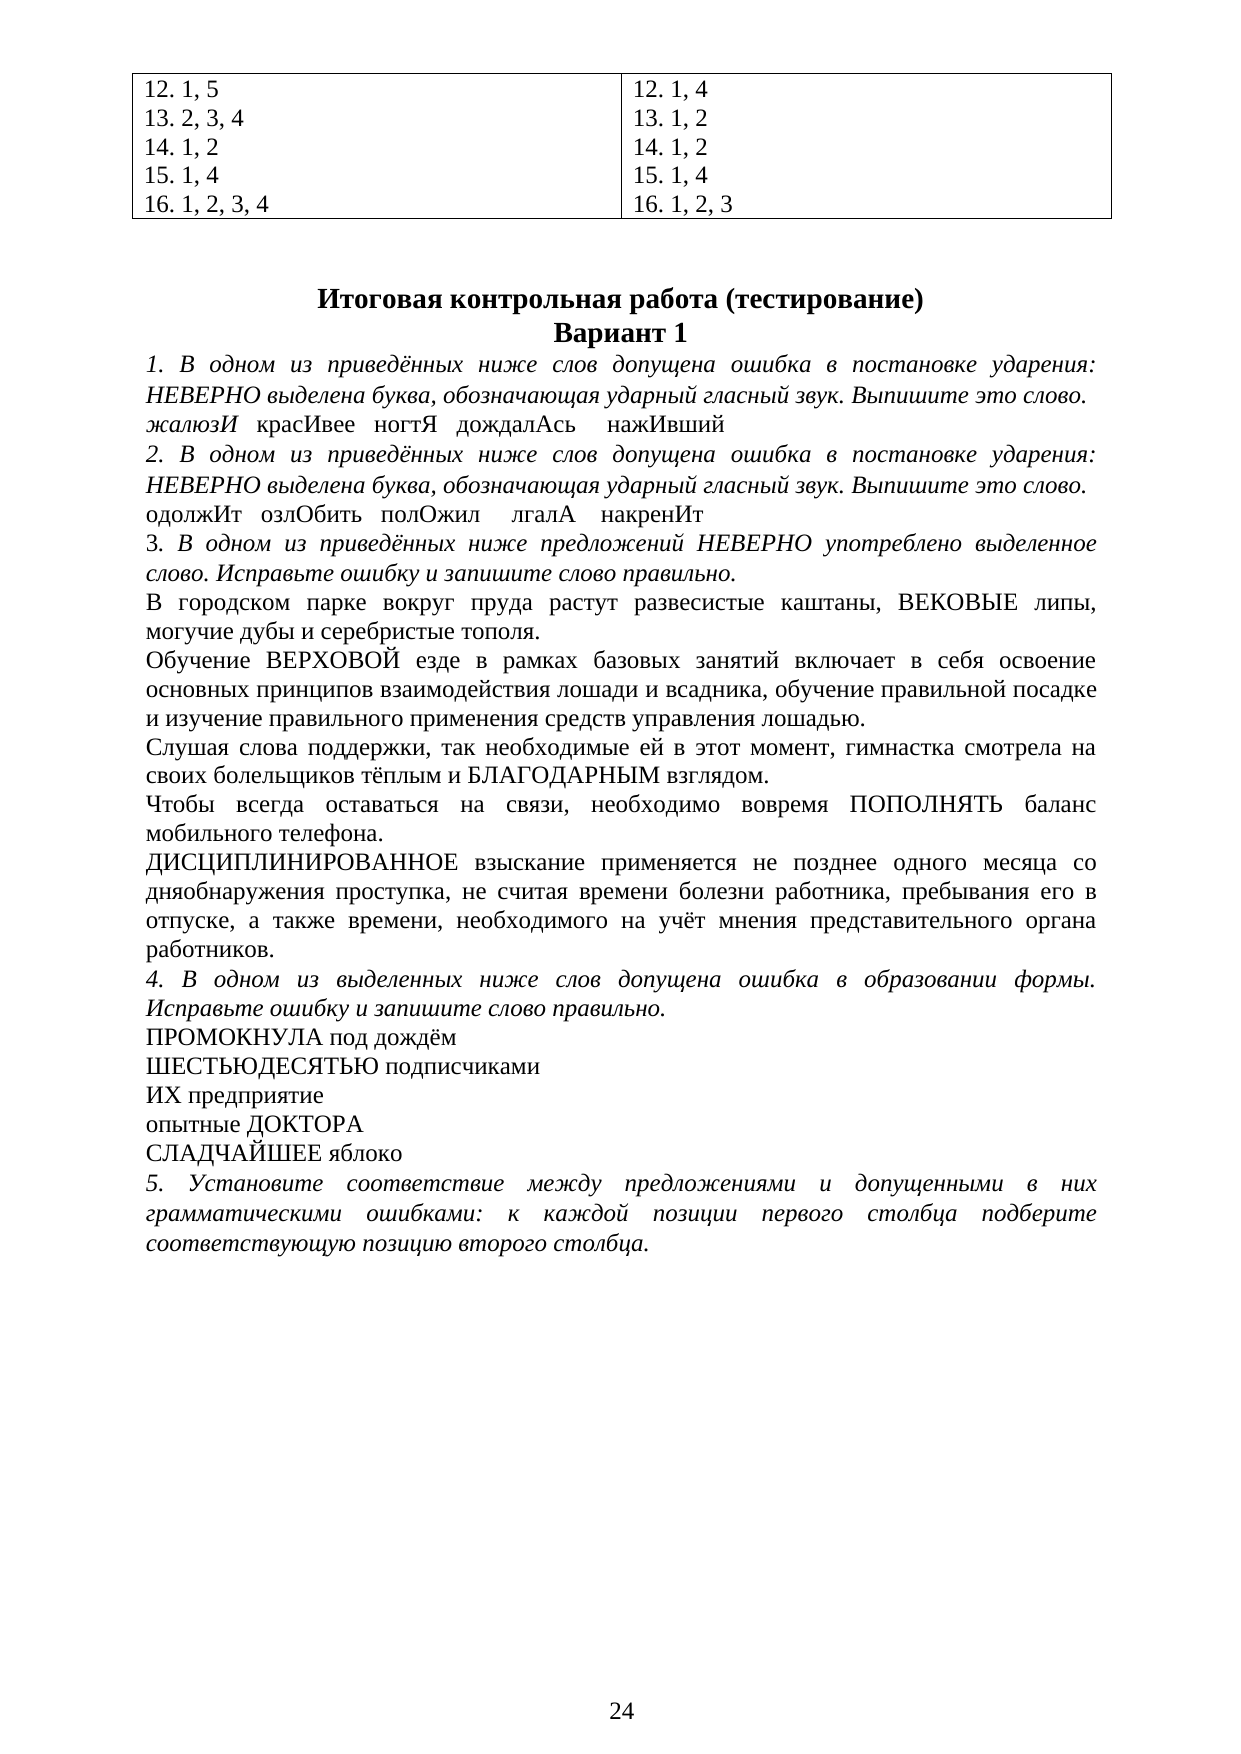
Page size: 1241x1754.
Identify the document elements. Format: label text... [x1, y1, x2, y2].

text Итоговая контрольная работа (тестирование) [143, 281, 1098, 315]
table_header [622, 74, 1111, 218]
text Обучение ВЕРХОВОЙ езде в рамках базовых занятий включает в себя освоение основных принципов взаимодействия лошади и всадника, обучение правильной посадке и изучение правильного применения средств управления лошадью. [146, 645, 1098, 732]
text 3. В одном из приведённых ниже предложений НЕВЕРНО употреблено выделенное слово. Исправьте ошибку и запишите слово правильно. [146, 528, 1098, 587]
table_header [133, 74, 621, 218]
text В городском парке вокруг пруда растут развесистые каштаны, ВЕКОВЫЕ липы, могучие дубы и серебристые тополя. [146, 587, 1098, 645]
text жалюзИ красИвее ногтЯ дождалАсь нажИвший [146, 409, 1100, 438]
text 4. В одном из выделенных ниже слов допущена ошибка в образовании формы. Исправьте ошибку и запишите слово правильно. [146, 963, 1098, 1022]
text ДИСЦИПЛИНИРОВАННОЕ взыскание применяется не позднее одного месяца со дняобнаружения проступка, не считая времени болезни работника, пребывания его в отпуске, а также времени, необходимого на учёт мнения представительного органа работников. [146, 848, 1098, 963]
text Слушая слова поддержки, так необходимые ей в этот момент, гимнастка смотрела на своих болельщиков тёплым и БЛАГОДАРНЫМ взглядом. [146, 732, 1098, 790]
text Вариант 1 [143, 315, 1098, 348]
text одолжИт озлОбить полОжил лгалА накренИт [146, 499, 1100, 528]
text ПРОМОКНУЛА под дождём ШЕСТЬЮДЕСЯТЬЮ подписчиками ИХ предприятие [146, 1022, 546, 1109]
text 1. В одном из приведённых ниже слов допущена ошибка в постановке ударения: НЕВЕРНО выделена буква, обозначающая ударный гласный звук. Выпишите это слово. [146, 348, 1098, 409]
text 2. В одном из приведённых ниже слов допущена ошибка в постановке ударения: НЕВЕРНО выделена буква, обозначающая ударный гласный звук. Выпишите это слово. [146, 438, 1098, 499]
text Чтобы всегда оставаться на связи, необходимо вовремя ПОПОЛНЯТЬ баланс мобильного телефона. [146, 790, 1098, 848]
text опытные ДОКТОРА СЛАДЧАЙШЕЕ яблоко [146, 1109, 546, 1167]
text 5. Установите соответствие между предложениями и допущенными в них грамматическими ошибками: к каждой позиции первого столбца подберите соответствующую позицию второго столбца. [146, 1167, 1098, 1257]
